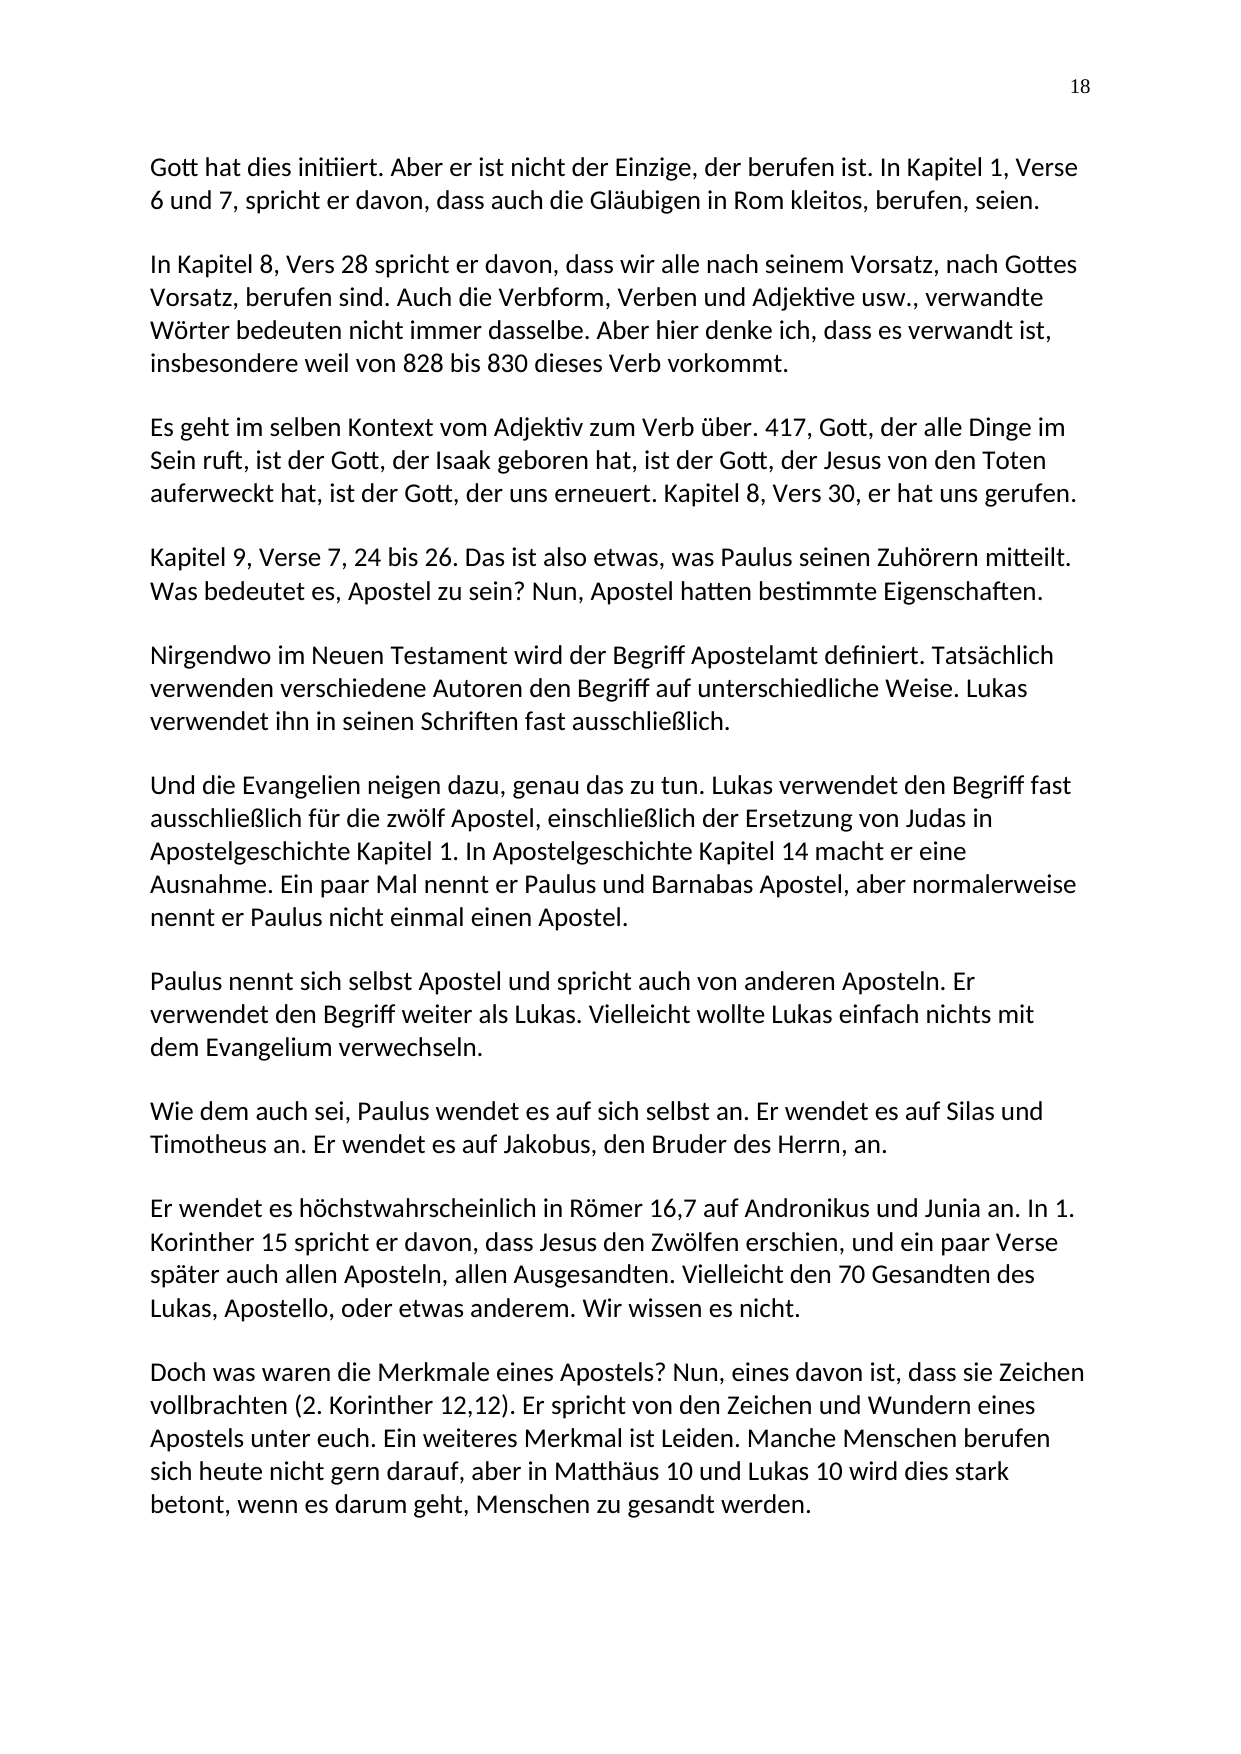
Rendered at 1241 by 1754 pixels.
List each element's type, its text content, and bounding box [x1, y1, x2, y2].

text Wie dem auch sei, Paulus wendet es auf sich selbst an. Er wendet es auf Silas und Timotheus an. Er wendet es auf Jakobus, den Bruder des Herrn, an. [150, 1094, 1090, 1161]
text Er wendet es höchstwahrscheinlich in Römer 16,7 auf Andronikus und Junia an. In 1. Korinther 15 spricht er davon, dass Jesus den Zwölfen erschien, und ein paar Verse später auch allen Aposteln, allen Ausgesandten. Vielleicht den 70 Gesandten des Lukas, Apostello, oder etwas anderem. Wir wissen es nicht. [150, 1192, 1090, 1324]
text Doch was waren die Merkmale eines Apostels? Nun, eines davon ist, dass sie Zeichen vollbrachten (2. Korinther 12,12). Er spricht von den Zeichen und Wundern eines Apostels unter euch. Ein weiteres Merkmal ist Leiden. Manche Menschen berufen sich heute nicht gern darauf, aber in Matthäus 10 und Lukas 10 wird dies stark betont, wenn es darum geht, Menschen zu gesandt werden. [150, 1355, 1090, 1520]
text Und die Evangelien neigen dazu, genau das zu tun. Lukas verwendet den Begriff fast ausschließlich für die zwölf Apostel, einschließlich der Ersetzung von Judas in Apostelgeschichte Kapitel 1. In Apostelgeschichte Kapitel 14 macht er eine Ausnahme. Ein paar Mal nennt er Paulus und Barnabas Apostel, aber normalerweise nennt er Paulus nicht einmal einen Apostel. [150, 768, 1090, 933]
text Gott hat dies initiiert. Aber er ist nicht der Einzige, der berufen ist. In Kapitel 1, Verse 6 und 7, spricht er davon, dass auch die Gläubigen in Rom kleitos, berufen, seien. [150, 150, 1090, 216]
text In Kapitel 8, Vers 28 spricht er davon, dass wir alle nach seinem Vorsatz, nach Gottes Vorsatz, berufen sind. Auch die Verbform, Verben und Adjektive usw., verwandte Wörter bedeuten nicht immer dasselbe. Aber hier denke ich, dass es verwandt ist, insbesondere weil von 828 bis 830 dieses Verb vorkommt. [150, 247, 1090, 379]
text Nirgendwo im Neuen Testament wird der Begriff Apostelamt definiert. Tatsächlich verwenden verschiedene Autoren den Begriff auf unterschiedliche Weise. Lukas verwendet ihn in seinen Schriften fast ausschließlich. [150, 638, 1090, 737]
text Kapitel 9, Verse 7, 24 bis 26. Das ist also etwas, was Paulus seinen Zuhörern mitteilt. Was bedeutet es, Apostel zu sein? Nun, Apostel hatten bestimmte Eigenschaften. [150, 541, 1090, 607]
text Paulus nennt sich selbst Apostel und spricht auch von anderen Aposteln. Er verwendet den Begriff weiter als Lukas. Vielleicht wollte Lukas einfach nichts mit dem Evangelium verwechseln. [150, 964, 1090, 1063]
text Es geht im selben Kontext vom Adjektiv zum Verb über. 417, Gott, der alle Dinge im Sein ruft, ist der Gott, der Isaak geboren hat, ist der Gott, der Jesus von den Toten auferweckt hat, ist der Gott, der uns erneuert. Kapitel 8, Vers 30, er hat uns gerufen. [150, 410, 1090, 509]
